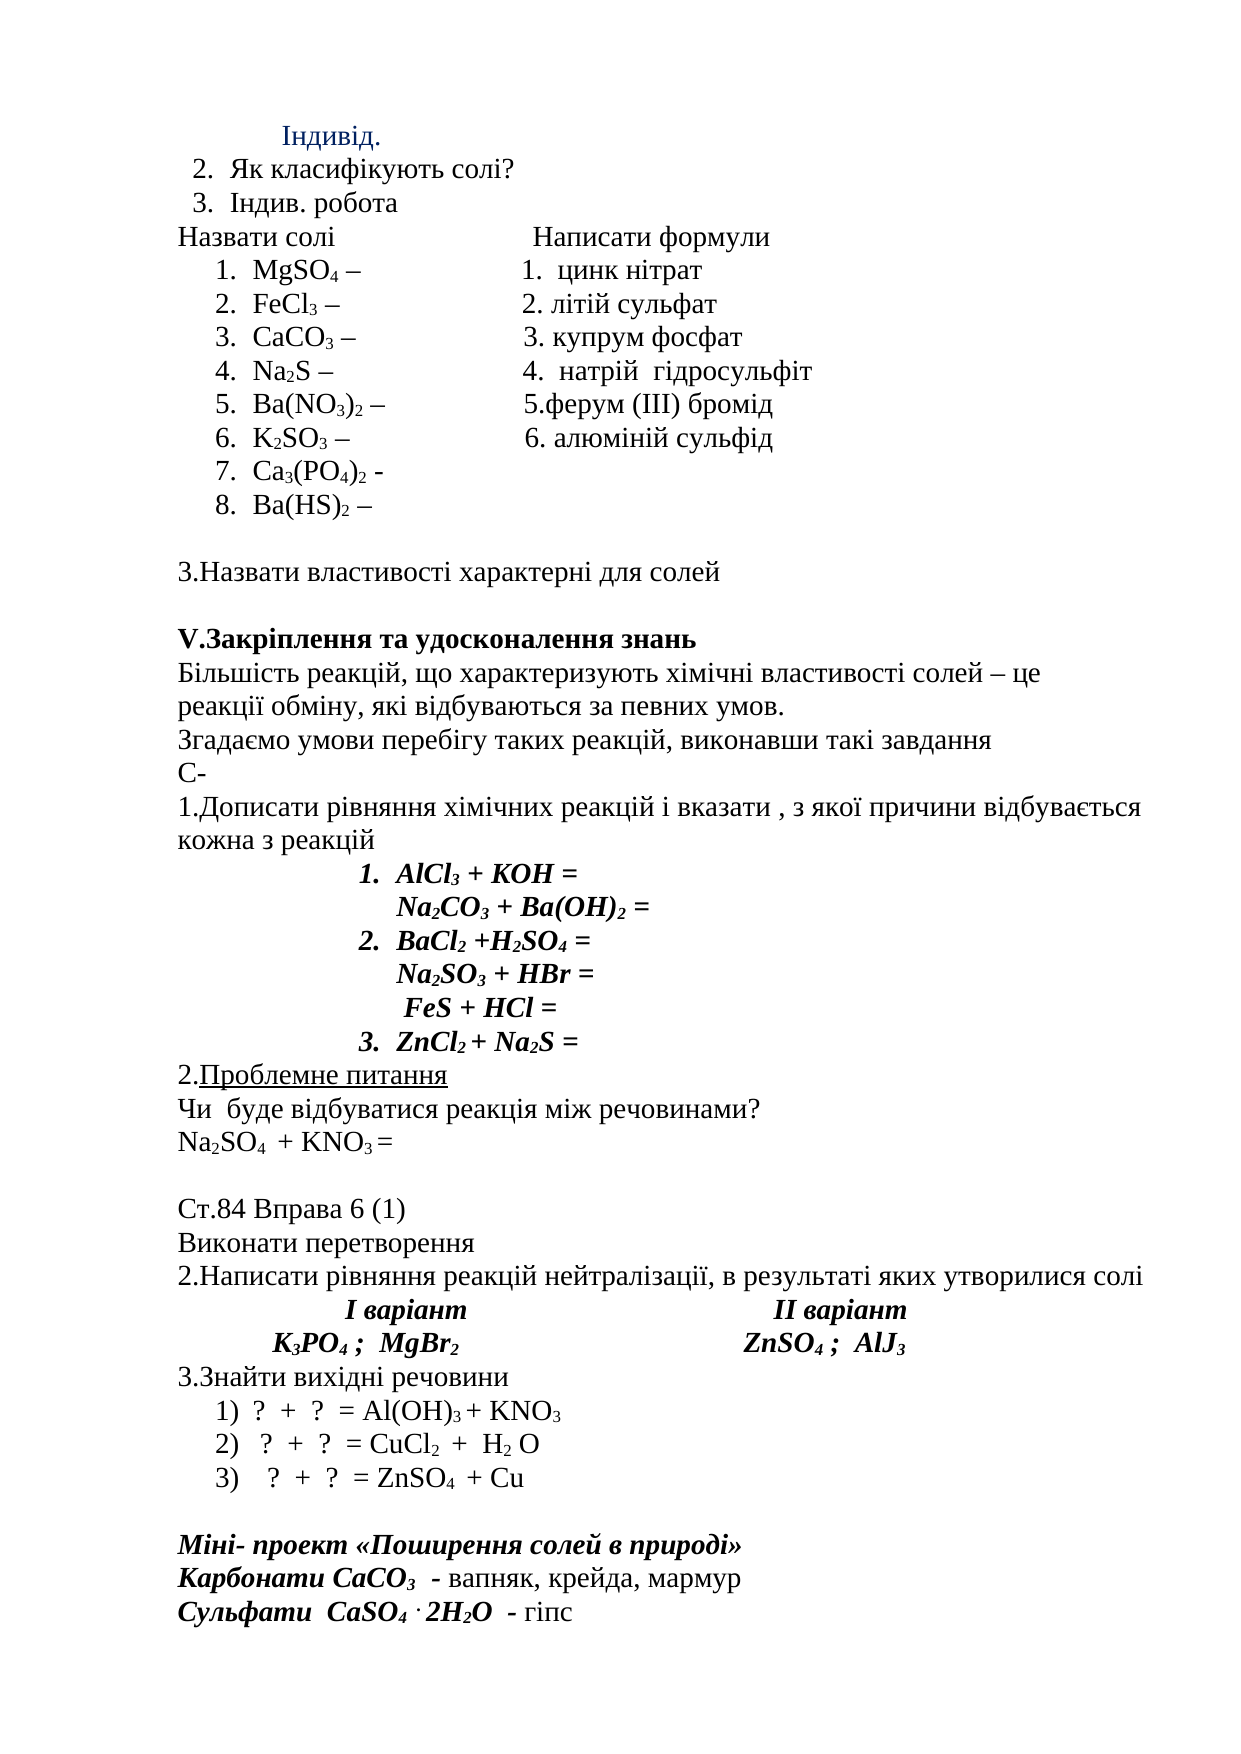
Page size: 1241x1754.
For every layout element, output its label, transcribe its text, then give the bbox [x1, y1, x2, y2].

text 3.Знайти вихідні речовини [177, 1359, 1152, 1393]
list FeCl3 – 2. літій сульфат [215, 286, 1152, 319]
text 2.Написати рівняння реакцій нейтралізації, в результаті яких утворилися солі [177, 1258, 1152, 1292]
list Ba(NO3)2 – 5.ферум (ІІІ) бромід [215, 386, 1152, 420]
list K2SO3 – 6. алюміній сульфід [215, 420, 1152, 453]
text 3.Назвати властивості характерні для солей [177, 554, 1152, 588]
text Чи буде відбуватися реакція між речовинами? [177, 1091, 1152, 1124]
text Більшість реакцій, що характеризують хімічні властивості солей – це [177, 655, 1152, 688]
list Індив. робота [192, 185, 1152, 219]
list ? + ? = Al(OH)3 + KNO3 [215, 1393, 1152, 1426]
text Міні- проект «Поширення солей в природі» [177, 1527, 1152, 1560]
text Карбонати CaCO3 - вапняк, крейда, мармур [177, 1560, 1152, 1594]
list ? + ? = СuCl2 + H2 O [215, 1426, 1152, 1460]
text Індивід. [252, 118, 1152, 152]
list AlCl3 + KOH = [358, 856, 1152, 889]
text Згадаємо умови перебігу таких реакцій, виконавши такі завдання [177, 722, 1152, 755]
text Назвати солі Написати формули [177, 219, 1152, 252]
text К3PO4 ; MgBr2 ZnSO4 ; AlJ3 [177, 1326, 1152, 1359]
text реакції обміну, які відбуваються за певних умов. [177, 688, 1152, 722]
text І варіант ІІ варіант [177, 1292, 1152, 1326]
text FeS + HCl = [177, 990, 1152, 1024]
text Na2SO3 + HBr = [396, 957, 1152, 990]
text Na2CO3 + Ba(OH)2 = [396, 889, 1152, 923]
list ? + ? = ZnSO4 + Cu [215, 1460, 1152, 1493]
list Ba(HS)2 – [215, 487, 1152, 521]
text Сульфати СaSO4 2H2O - гіпс [177, 1594, 1152, 1627]
text 1.Дописати рівняння хімічних реакцій і вказати , з якої причини відбувається кожна з реакцій [177, 789, 1152, 856]
list MgSO4 – 1. цинк нітрат [215, 252, 1152, 286]
list CaCO3 – 3. купрум фосфат [215, 319, 1152, 353]
list ZnCl2 + Na2S = [358, 1024, 1152, 1057]
list Ca3(PO4)2 - [215, 453, 1152, 487]
text С- [177, 755, 1152, 789]
list Na2S – 4. натрій гідросульфіт [215, 353, 1152, 386]
text Na2SO4 + KNO3 = [177, 1124, 1152, 1158]
text Виконати перетворення [177, 1225, 1152, 1258]
list Як класифікують солі? [192, 152, 1152, 185]
text Ст.84 Вправа 6 (1) [177, 1191, 1152, 1225]
text V.Закріплення та удосконалення знань [177, 621, 1152, 655]
list BaCl2 +H2SO4 = [358, 923, 1152, 957]
text 2.Проблемне питання [177, 1057, 1152, 1091]
